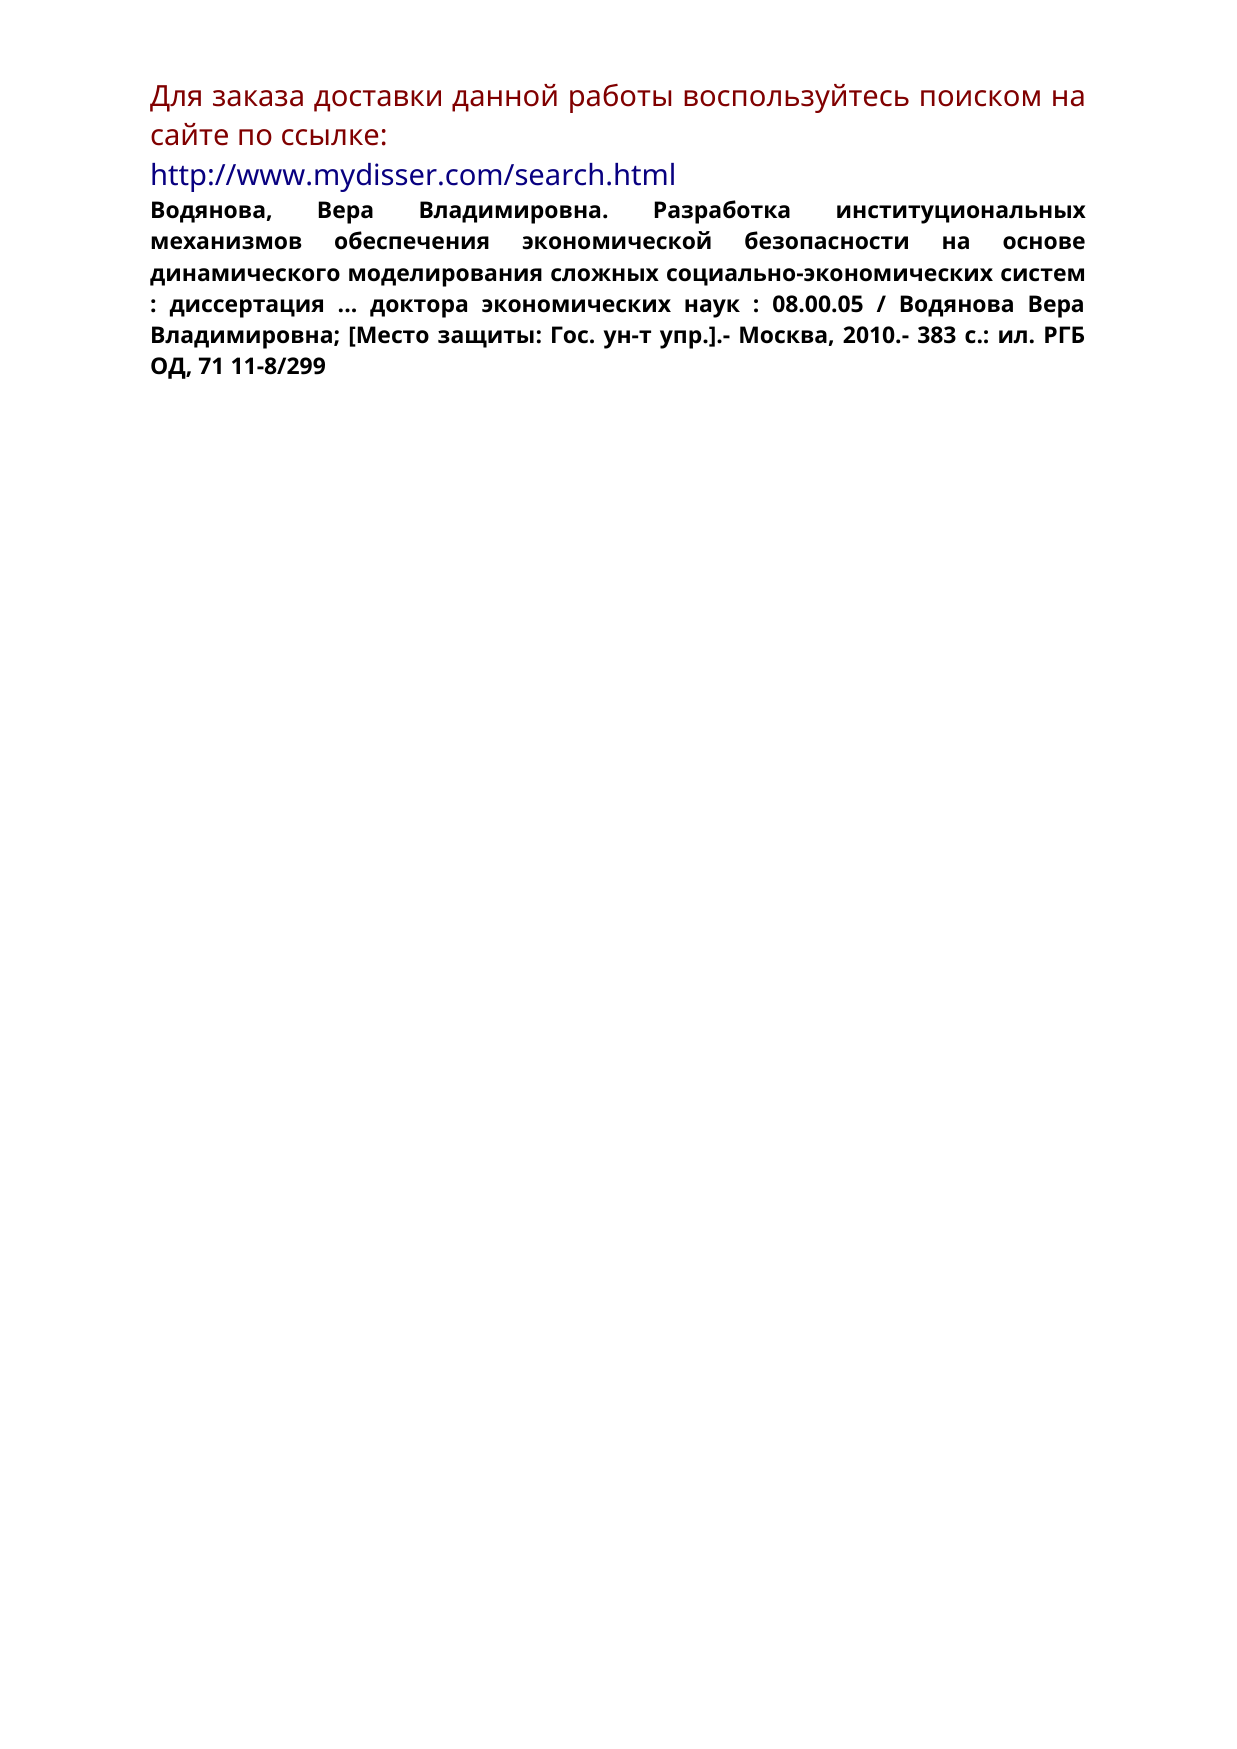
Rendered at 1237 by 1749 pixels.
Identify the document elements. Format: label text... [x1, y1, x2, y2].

text Водянова, Вера Владимировна. Разработка институциональных механизмов обеспечения экономической безопасности на основе динамического моделирования сложных социально-экономических систем : диссертация ... доктора экономических наук : 08.00.05 / Водянова Вера Владимировна; [Место защиты: Гос. ун-т упр.].- Москва, 2010.- 383 с.: ил. РГБ ОД, 71 11-8/299 [150, 194, 1086, 382]
